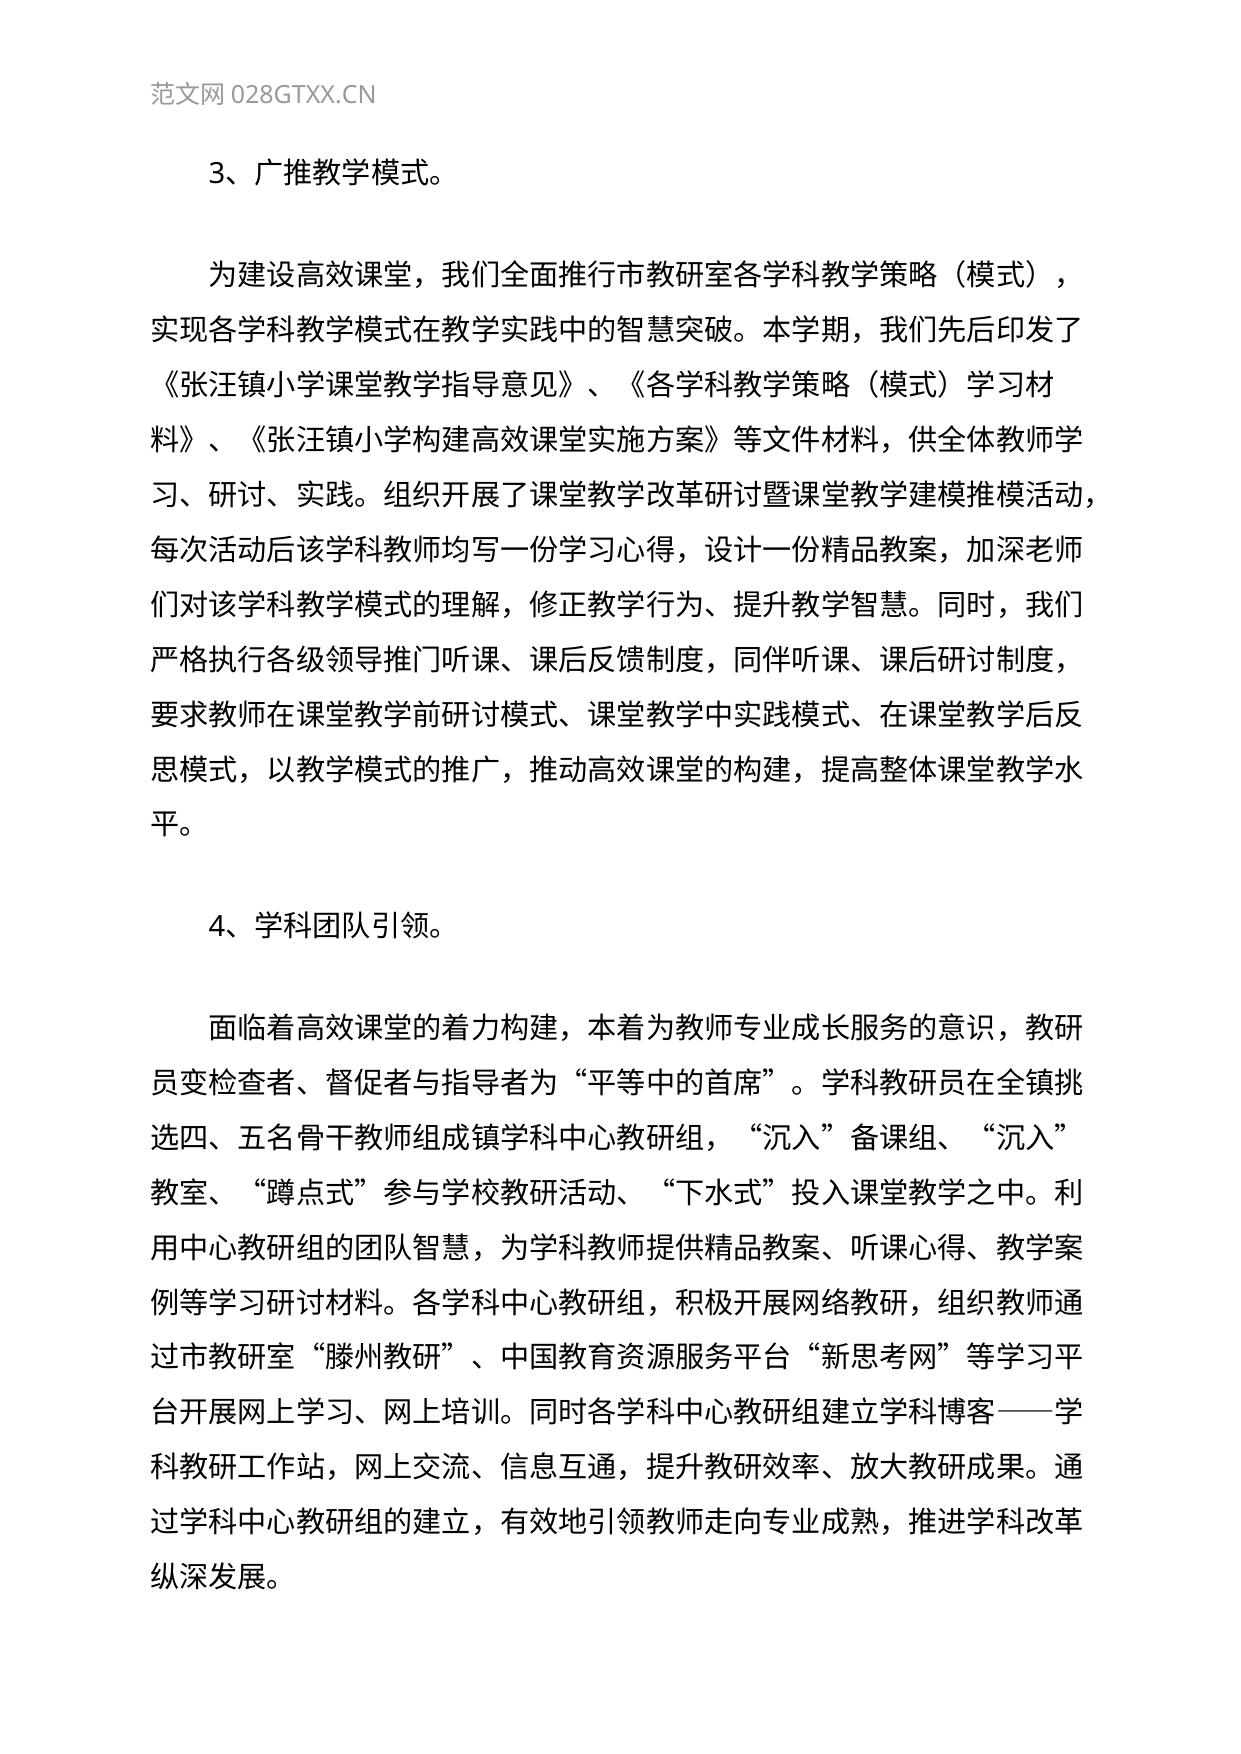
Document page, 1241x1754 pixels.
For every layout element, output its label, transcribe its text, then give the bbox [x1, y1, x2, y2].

text 4、学科团队引领。 [150, 903, 1090, 945]
text 为建设高效课堂，我们全面推行市教研室各学科教学策略（模式），实现各学科教学模式在教学实践中的智慧突破。本学期，我们先后印发了《张汪镇小学课堂教学指导意见》、《各学科教学策略（模式）学习材料》、《张汪镇小学构建高效课堂实施方案》等文件材料，供全体教师学习、研讨、实践。组织开展了课堂教学改革研讨暨课堂教学建模推模活动，每次活动后该学科教师均写一份学习心得，设计一份精品教案，加深老师们对该学科教学模式的理解，修正教学行为、提升教学智慧。同时，我们严格执行各级领导推门听课、课后反馈制度，同伴听课、课后研讨制度，要求教师在课堂教学前研讨模式、课堂教学中实践模式、在课堂教学后反思模式，以教学模式的推广，推动高效课堂的构建，提高整体课堂教学水平。 [150, 252, 1090, 843]
text 3、广推教学模式。 [150, 150, 1090, 192]
text 面临着高效课堂的着力构建，本着为教师专业成长服务的意识，教研员变检查者、督促者与指导者为“平等中的首席”。学科教研员在全镇挑选四、五名骨干教师组成镇学科中心教研组，“沉入”备课组、“沉入”教室、“蹲点式”参与学校教研活动、“下水式”投入课堂教学之中。利用中心教研组的团队智慧，为学科教师提供精品教案、听课心得、教学案例等学习研讨材料。各学科中心教研组，积极开展网络教研，组织教师通过市教研室“滕州教研”、中国教育资源服务平台“新思考网”等学习平台开展网上学习、网上培训。同时各学科中心教研组建立学科博客——学科教研工作站，网上交流、信息互通，提升教研效率、放大教研成果。通过学科中心教研组的建立，有效地引领教师走向专业成熟，推进学科改革纵深发展。 [150, 1005, 1090, 1596]
